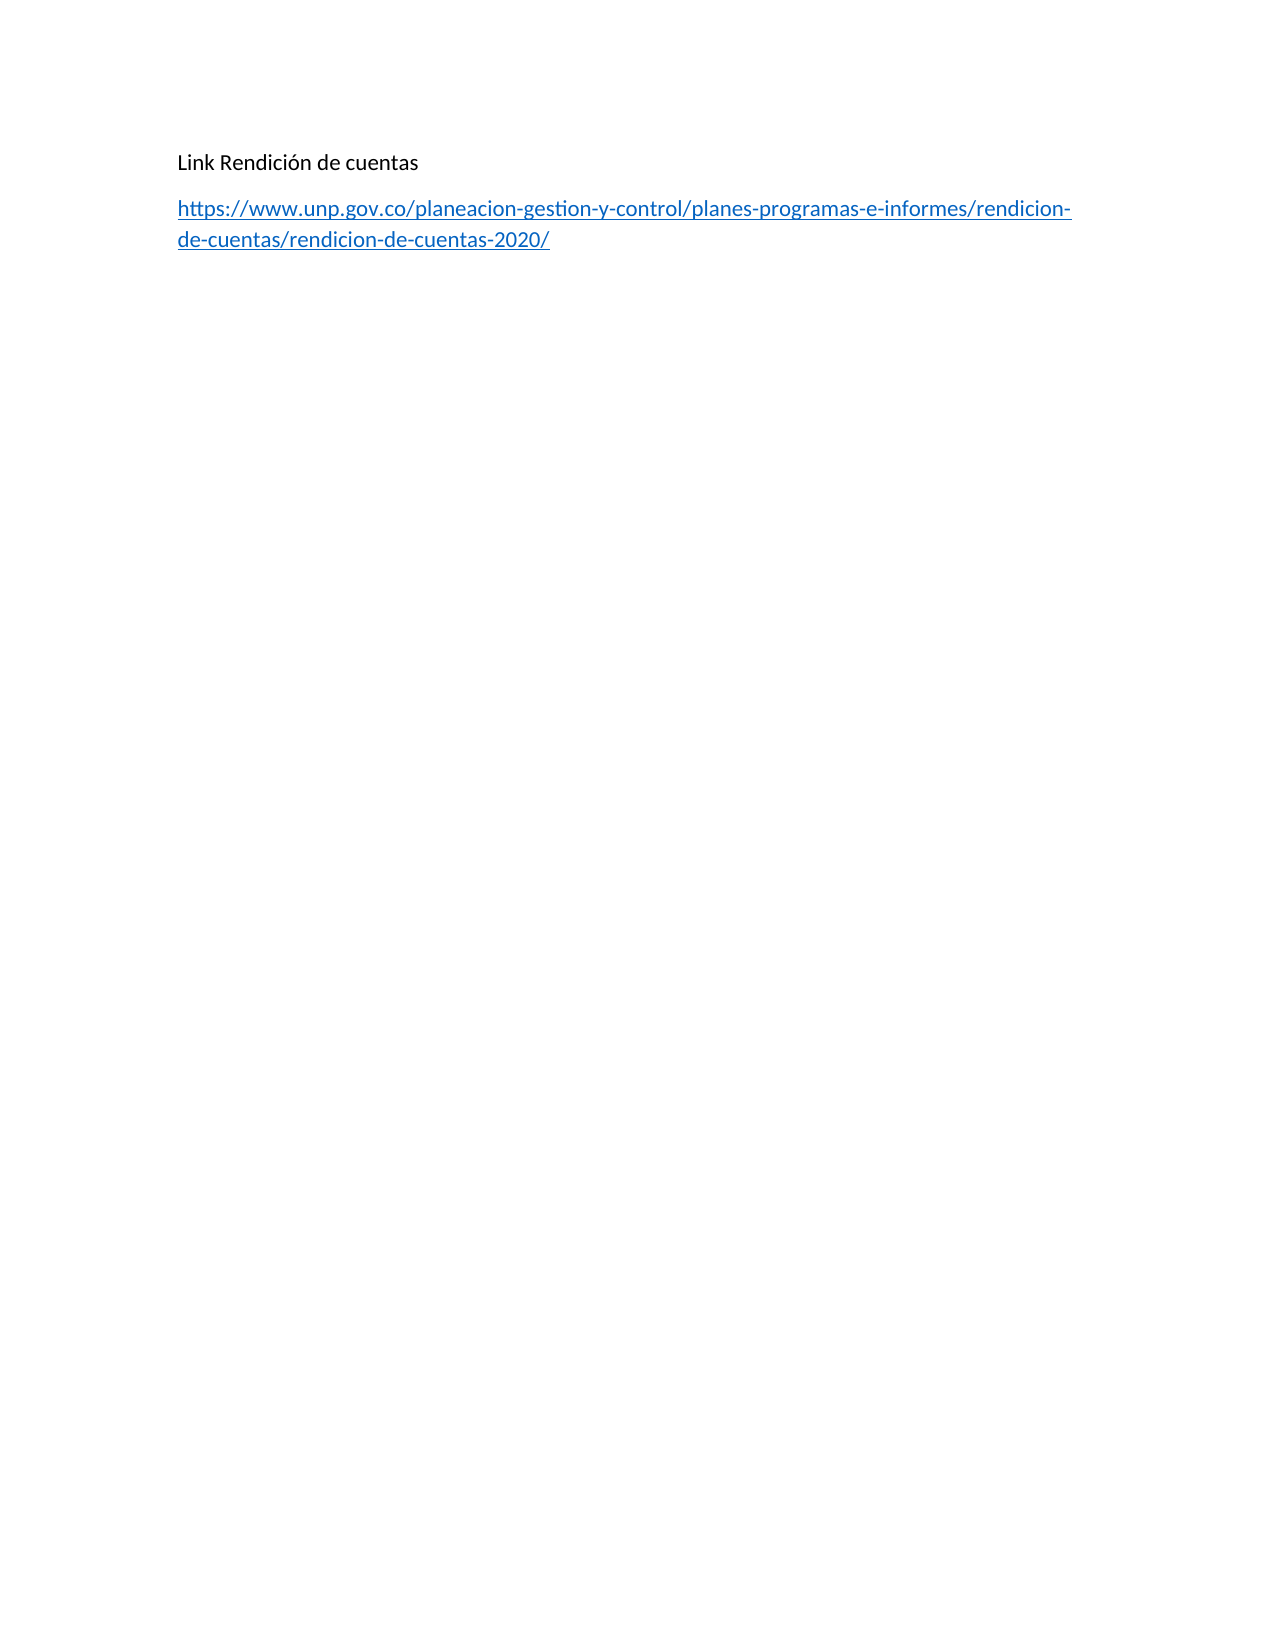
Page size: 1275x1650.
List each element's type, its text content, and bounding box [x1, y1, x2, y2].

text https://www.unp.gov.co/planeacion-gestion-y-control/planes-programas-e-informes/rendicion-de-cuentas/rendicion-de-cuentas-2020/ [177, 194, 1098, 253]
text Link Rendición de cuentas [177, 148, 1098, 176]
